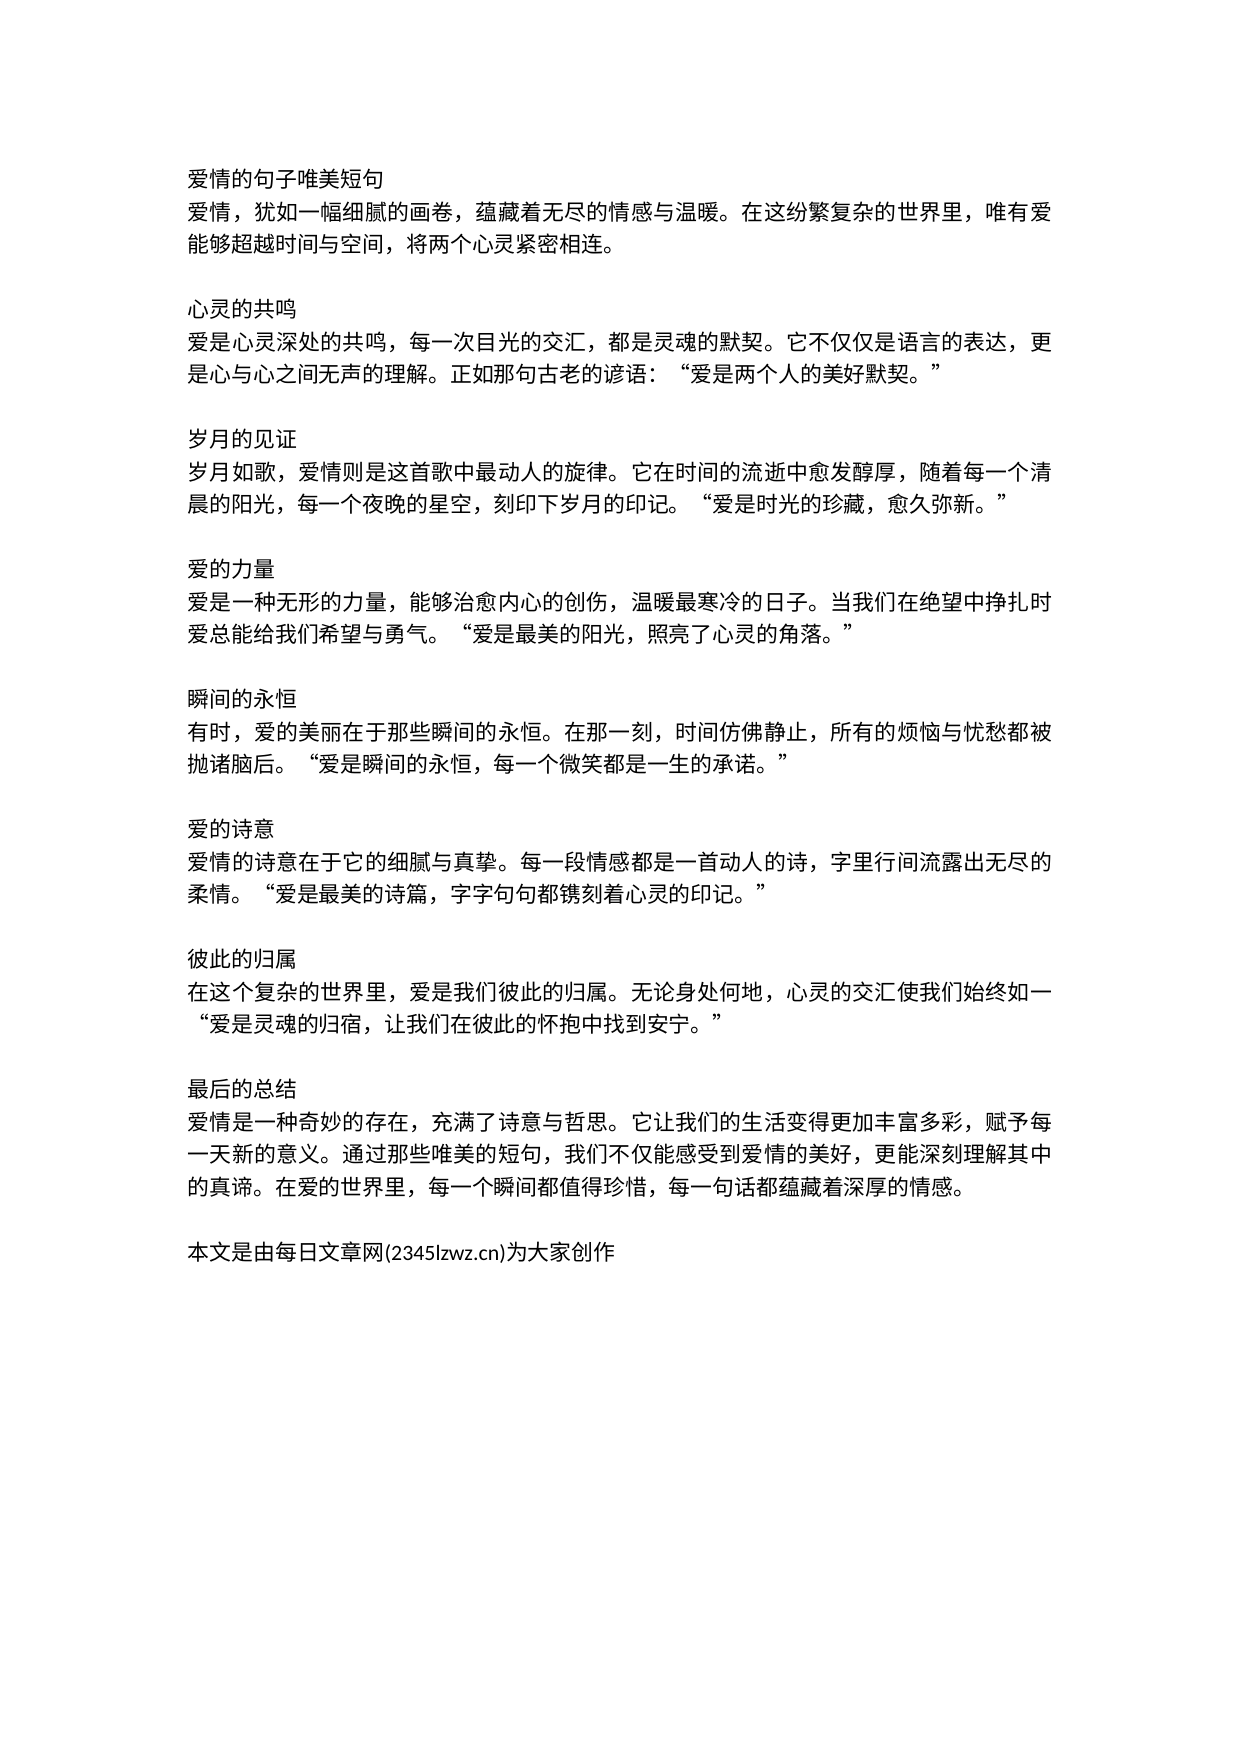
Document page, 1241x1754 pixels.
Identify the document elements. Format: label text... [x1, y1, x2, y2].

text 在这个复杂的世界里，爱是我们彼此的归属。无论身处何地，心灵的交汇使我们始终如一。“爱是灵魂的归宿，让我们在彼此的怀抱中找到安宁。” [187, 974, 1053, 1039]
text 爱情的诗意在于它的细腻与真挚。每一段情感都是一首动人的诗，字里行间流露出无尽的柔情。“爱是最美的诗篇，字字句句都镌刻着心灵的印记。” [187, 844, 1053, 909]
text 岁月的见证 [187, 422, 1053, 454]
text 有时，爱的美丽在于那些瞬间的永恒。在那一刻，时间仿佛静止，所有的烦恼与忧愁都被抛诸脑后。“爱是瞬间的永恒，每一个微笑都是一生的承诺。” [187, 714, 1053, 779]
text 爱是心灵深处的共鸣，每一次目光的交汇，都是灵魂的默契。它不仅仅是语言的表达，更是心与心之间无声的理解。正如那句古老的谚语：“爱是两个人的美好默契。” [187, 324, 1053, 389]
text 本文是由每日文章网(2345lzwz.cn)为大家创作 [187, 1234, 1053, 1267]
text 爱情的句子唯美短句 [187, 162, 1053, 194]
text 爱情是一种奇妙的存在，充满了诗意与哲思。它让我们的生活变得更加丰富多彩，赋予每一天新的意义。通过那些唯美的短句，我们不仅能感受到爱情的美好，更能深刻理解其中的真谛。在爱的世界里，每一个瞬间都值得珍惜，每一句话都蕴藏着深厚的情感。 [187, 1104, 1053, 1202]
text 彼此的归属 [187, 942, 1053, 974]
text 爱情，犹如一幅细腻的画卷，蕴藏着无尽的情感与温暖。在这纷繁复杂的世界里，唯有爱能够超越时间与空间，将两个心灵紧密相连。 [187, 194, 1053, 259]
text 岁月如歌，爱情则是这首歌中最动人的旋律。它在时间的流逝中愈发醇厚，随着每一个清晨的阳光，每一个夜晚的星空，刻印下岁月的印记。“爱是时光的珍藏，愈久弥新。” [187, 454, 1053, 519]
text 爱是一种无形的力量，能够治愈内心的创伤，温暖最寒冷的日子。当我们在绝望中挣扎时，爱总能给我们希望与勇气。“爱是最美的阳光，照亮了心灵的角落。” [187, 584, 1053, 649]
text 爱的力量 [187, 552, 1053, 584]
text 瞬间的永恒 [187, 682, 1053, 714]
text 心灵的共鸣 [187, 292, 1053, 324]
text 最后的总结 [187, 1072, 1053, 1104]
text 爱的诗意 [187, 812, 1053, 844]
